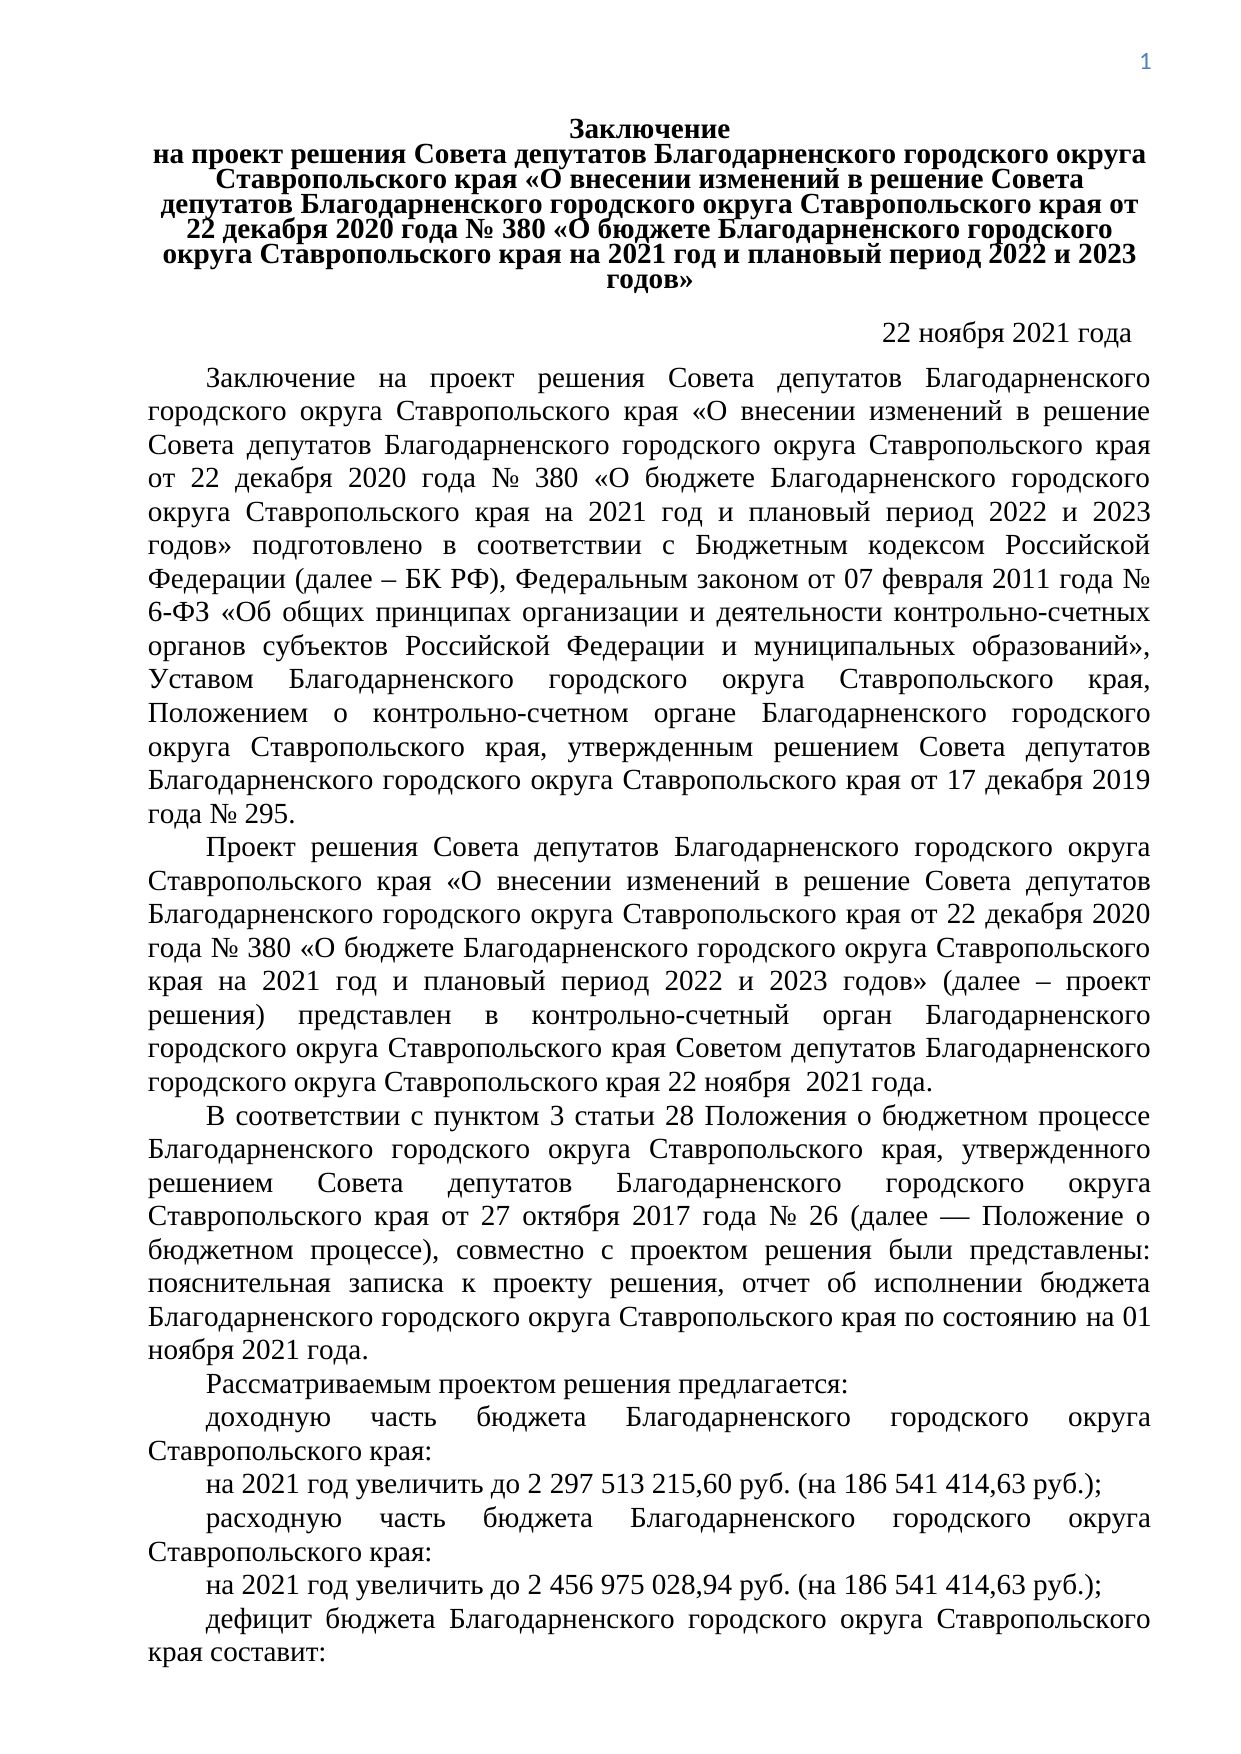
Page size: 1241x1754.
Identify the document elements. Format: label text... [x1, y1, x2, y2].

text на 2021 год увеличить до 2 456 975 028,94 руб. (на 186 541 414,63 руб.); [148, 1567, 1152, 1601]
text на 2021 год увеличить до 2 297 513 215,60 руб. (на 186 541 414,63 руб.); [148, 1467, 1152, 1500]
text на проект решения Совета депутатов Благодарненского городского округа Ставропольского края «О внесении изменений в решение Совета депутатов Благодарненского городского округа Ставропольского края от 22 декабря 2020 года № 380 «О бюджете Благодарненского городского округа Ставропольского края на 2021 год и плановый период 2022 и 2023 годов» [148, 143, 1152, 293]
text Заключение [148, 118, 1152, 143]
text доходную часть бюджета Благодарненского городского округа Ставропольского края: [148, 1399, 1152, 1467]
text 22 ноября 2021 года [148, 322, 1152, 347]
text Рассматриваемым проектом решения предлагается: [148, 1366, 1152, 1399]
text дефицит бюджета Благодарненского городского округа Ставропольского края составит: [148, 1601, 1152, 1668]
text расходную часть бюджета Благодарненского городского округа Ставропольского края: [148, 1500, 1152, 1567]
text В соответствии с пунктом 3 статьи 28 Положения о бюджетном процессе Благодарненского городского округа Ставропольского края, утвержденного решением Совета депутатов Благодарненского городского округа Ставропольского края от 27 октября 2017 года № 26 (далее — Положение о бюджетном процессе), совместно с проектом решения были представлены: пояснительная записка к проекту решения, отчет об исполнении бюджета Благодарненского городского округа Ставропольского края по состоянию на 01 ноября 2021 года. [148, 1098, 1152, 1366]
text Проект решения Совета депутатов Благодарненского городского округа Ставропольского края «О внесении изменений в решение Совета депутатов Благодарненского городского округа Ставропольского края от 22 декабря 2020 года № 380 «О бюджете Благодарненского городского округа Ставропольского края на 2021 год и плановый период 2022 и 2023 годов» (далее – проект решения) представлен в контрольно-счетный орган Благодарненского городского округа Ставропольского края Советом депутатов Благодарненского городского округа Ставропольского края 22 ноября 2021 года. [148, 829, 1152, 1098]
text Заключение на проект решения Совета депутатов Благодарненского городского округа Ставропольского края «О внесении изменений в решение Совета депутатов Благодарненского городского округа Ставропольского края от 22 декабря 2020 года № 380 «О бюджете Благодарненского городского округа Ставропольского края на 2021 год и плановый период 2022 и 2023 годов» подготовлено в соответствии с Бюджетным кодексом Российской Федерации (далее – БК РФ), Федеральным законом от 07 февраля 2011 года № 6-ФЗ «Об общих принципах организации и деятельности контрольно-счетных органов субъектов Российской Федерации и муниципальных образований», Уставом Благодарненского городского округа Ставропольского края, Положением о контрольно-счетном органе Благодарненского городского округа Ставропольского края, утвержденным решением Совета депутатов Благодарненского городского округа Ставропольского края от 17 декабря 2019 года № 295. [148, 360, 1152, 829]
